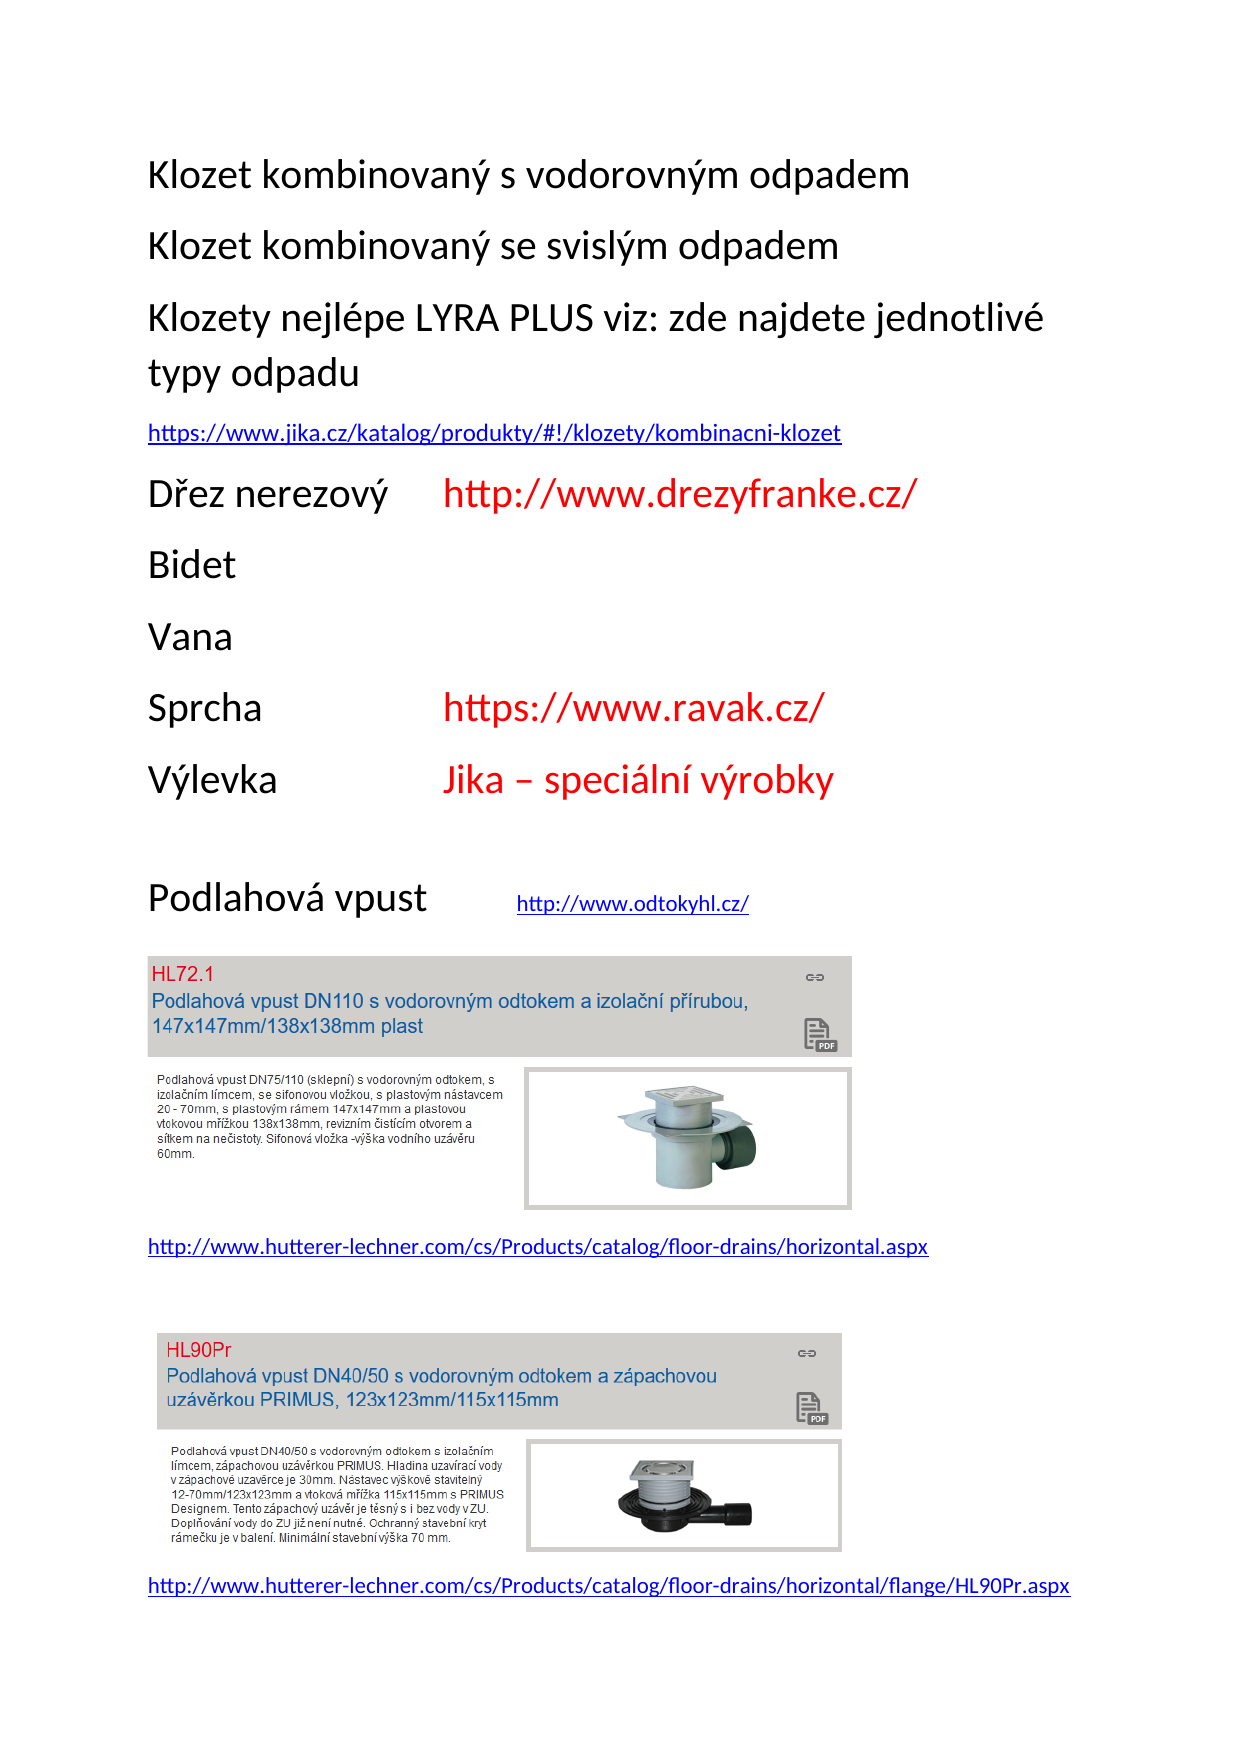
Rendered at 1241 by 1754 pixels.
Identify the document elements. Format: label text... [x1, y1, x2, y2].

text Bidet [148, 538, 1093, 589]
text Výlevka Jika – speciální výrobky [148, 753, 1093, 804]
text Klozet kombinovaný s vodorovným odpadem [148, 148, 1093, 198]
text Vana [148, 610, 1093, 661]
text http://www.hutterer-lechner.com/cs/Products/catalog/floor-drains/horizontal/flange/HL90Pr.aspx [148, 1571, 1093, 1599]
picture [147, 1325, 880, 1553]
text Dřez nerezový http://www.drezyfranke.cz/ [148, 467, 1093, 518]
text Klozet kombinovaný se svislým odpadem [148, 219, 1093, 270]
picture [147, 943, 899, 1213]
text Sprcha https://www.ravak.cz/ [148, 681, 1093, 732]
text http://www.hutterer-lechner.com/cs/Products/catalog/floor-drains/horizontal.aspx [148, 1232, 1093, 1260]
text https://www.jika.cz/katalog/produkty/#!/klozety/kombinacni-klozet [148, 417, 1093, 448]
text Klozety nejlépe LYRA PLUS viz: zde najdete jednotlivé typy odpadu [148, 291, 1093, 396]
text Podlahová vpust http://www.odtokyhl.cz/ [148, 871, 1093, 922]
